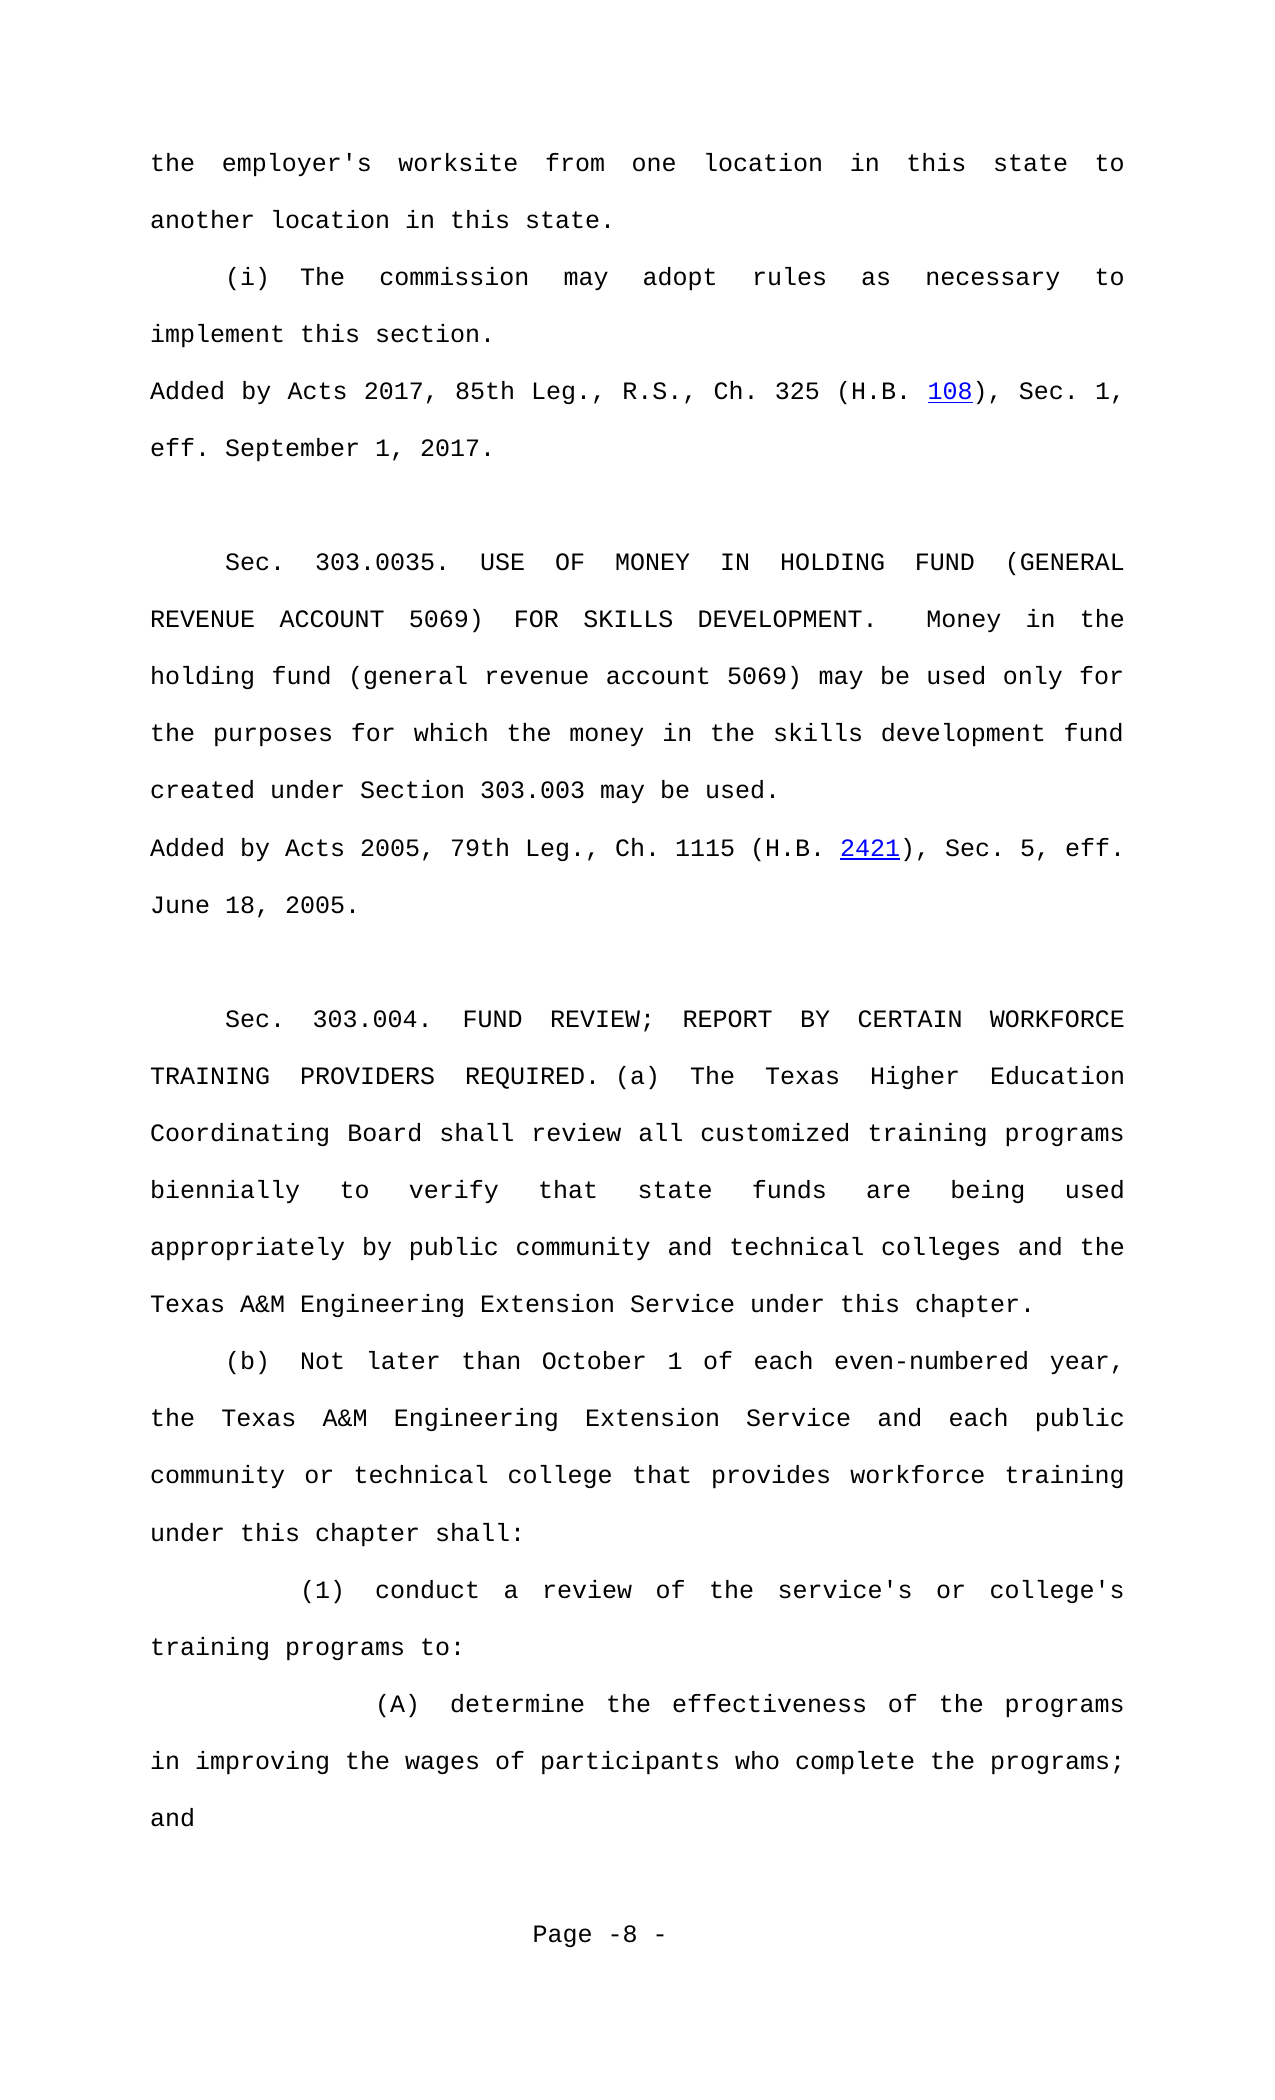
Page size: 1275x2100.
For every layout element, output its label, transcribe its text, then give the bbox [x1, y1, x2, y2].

text (i) The commission may adopt rules as necessary to implement this section. [150, 264, 1125, 350]
text Sec. 303.0035. USE OF MONEY IN HOLDING FUND (GENERAL REVENUE ACCOUNT 5069) FOR SKILLS DEVELOPMENT. Money in the holding fund (general revenue account 5069) may be used only for the purposes for which the money in the skills development fund created under Section 303.003 may be used. [150, 549, 1125, 806]
text (b) Not later than October 1 of each even-numbered year, the Texas A&M Engineering Extension Service and each public community or technical college that provides workforce training under this chapter shall: [150, 1349, 1125, 1548]
text Added by Acts 2005, 79th Leg., Ch. 1115 (H.B. 2421), Sec. 5, eff. June 18, 2005. [150, 835, 1125, 921]
text Added by Acts 2017, 85th Leg., R.S., Ch. 325 (H.B. 108), Sec. 1, eff. September 1, 2017. [150, 378, 1125, 464]
text Sec. 303.004. FUND REVIEW; REPORT BY CERTAIN WORKFORCE TRAINING PROVIDERS REQUIRED. (a) The Texas Higher Education Coordinating Board shall review all customized training programs biennially to verify that state funds are being used appropriately by public community and technical colleges and the Texas A&M Engineering Extension Service under this chapter. [150, 1006, 1125, 1320]
text (1) conduct a review of the service's or college's training programs to: [150, 1577, 1125, 1663]
text (A) determine the effectiveness of the programs in improving the wages of participants who complete the programs; and [150, 1691, 1125, 1834]
